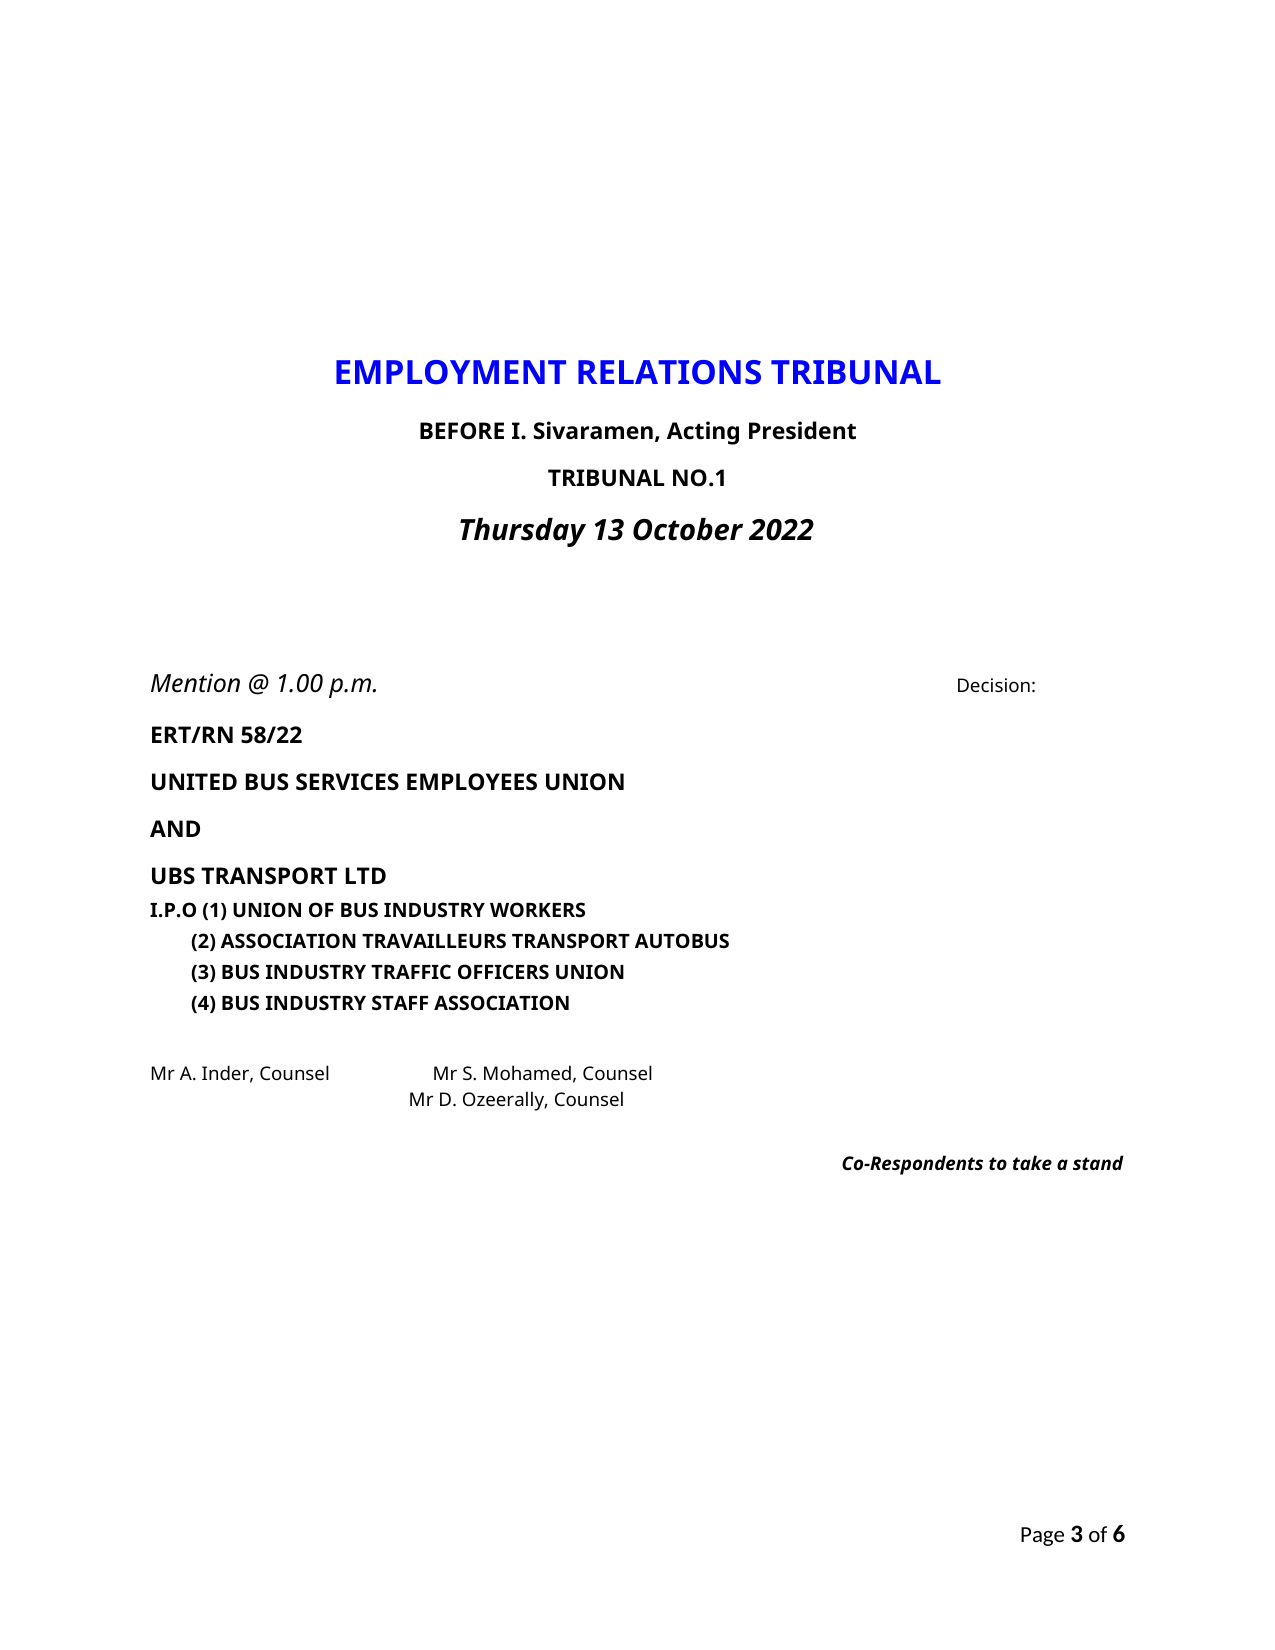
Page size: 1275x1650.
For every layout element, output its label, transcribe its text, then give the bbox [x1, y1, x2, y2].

text ERT/RN 58/22 [150, 719, 1125, 751]
text I.P.O (1) UNION OF BUS INDUSTRY WORKERS [150, 896, 1125, 923]
text Mr A. Inder, Counsel Mr S. Mohamed, Counsel [150, 1061, 1125, 1086]
text UNITED BUS SERVICES EMPLOYEES UNION [150, 766, 1125, 798]
text EMPLOYMENT RELATIONS TRIBUNAL [150, 349, 1125, 394]
text Mr D. Ozeerally, Counsel [150, 1086, 1125, 1112]
text UBS TRANSPORT LTD [150, 860, 1125, 891]
text BEFORE I. Sivaramen, Acting President [150, 415, 1125, 446]
text Mention @ 1.00 p.m. Decision: [150, 666, 1125, 700]
text Thursday 13 October 2022 [150, 509, 1125, 548]
text Co-Respondents to take a stand [750, 1150, 1125, 1175]
text (3) BUS INDUSTRY TRAFFIC OFFICERS UNION [150, 958, 1125, 985]
text (4) BUS INDUSTRY STAFF ASSOCIATION [150, 989, 1125, 1016]
text AND [150, 813, 1125, 844]
text (2) ASSOCIATION TRAVAILLEURS TRANSPORT AUTOBUS [150, 927, 1125, 954]
text TRIBUNAL NO.1 [150, 462, 1125, 493]
